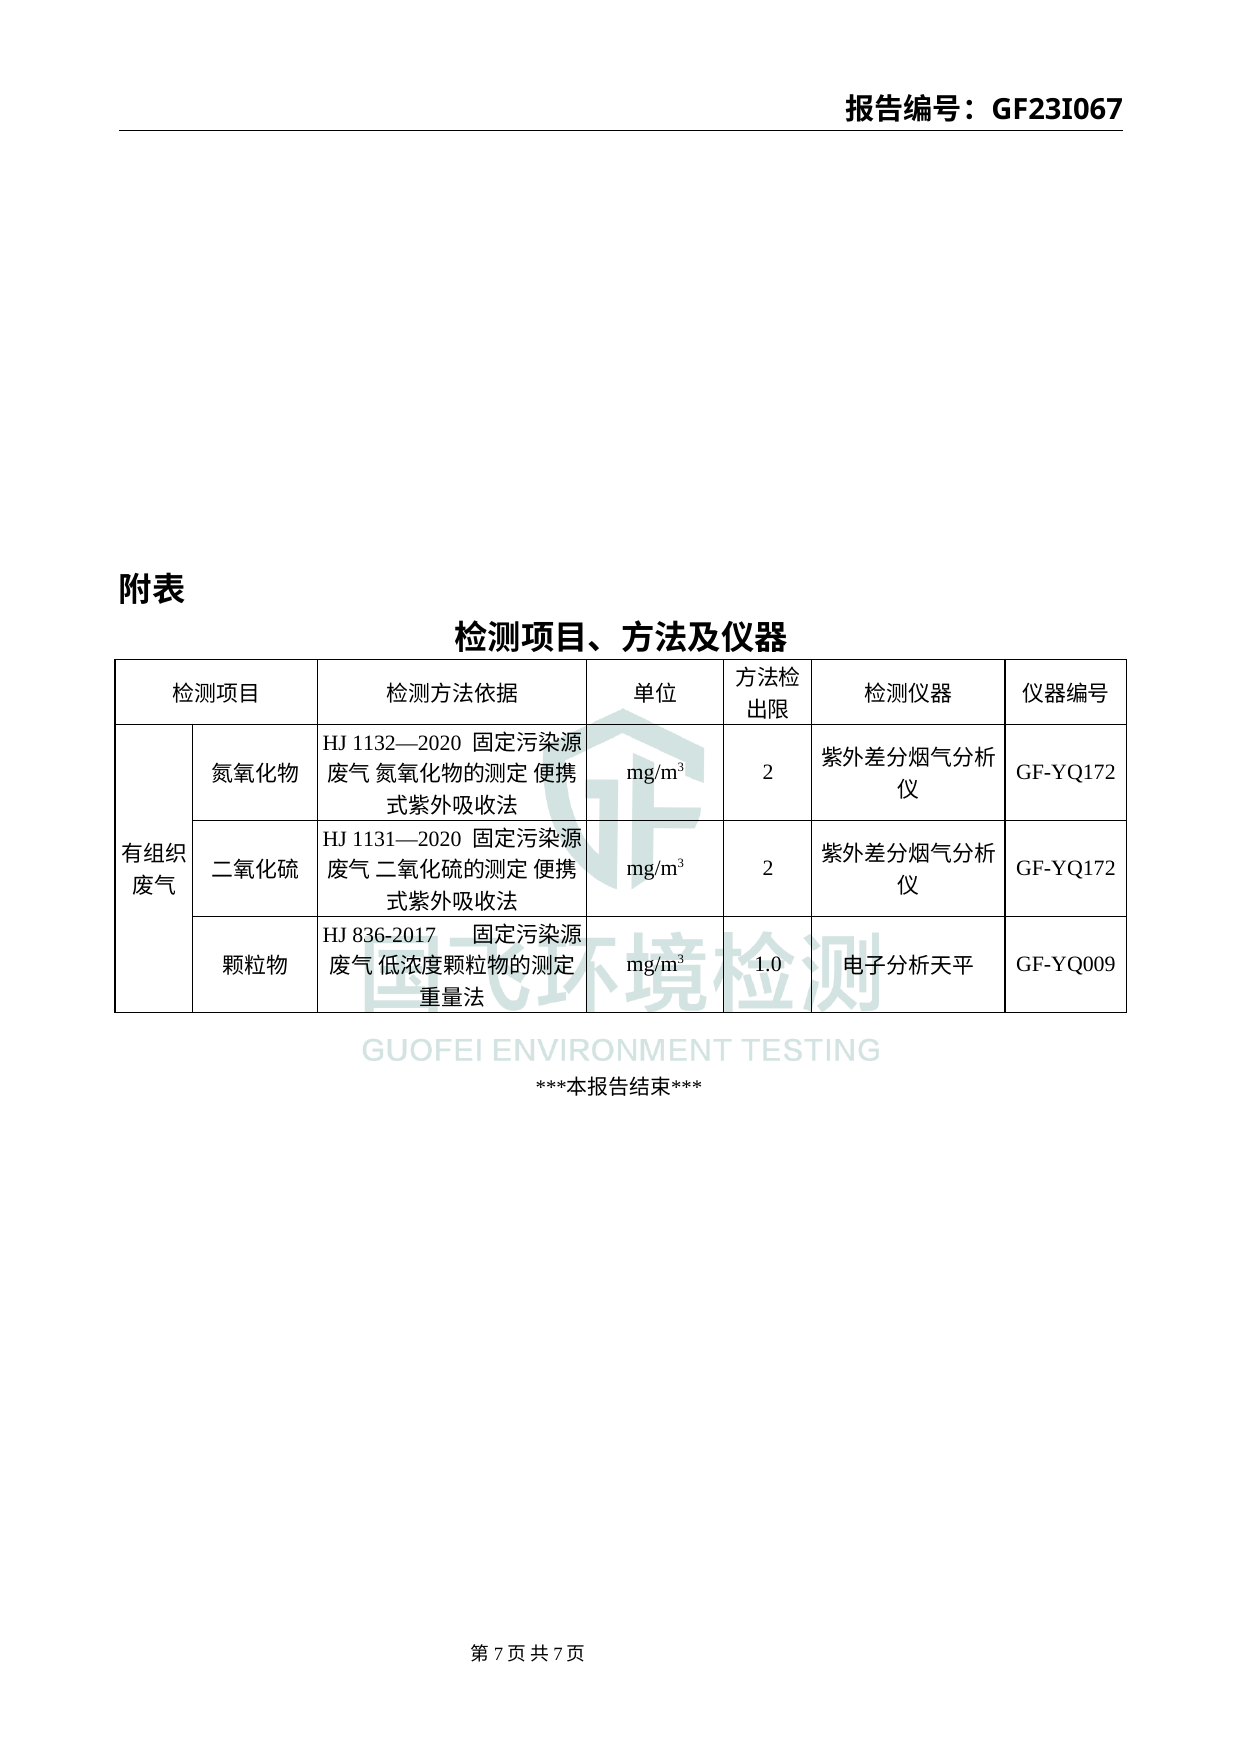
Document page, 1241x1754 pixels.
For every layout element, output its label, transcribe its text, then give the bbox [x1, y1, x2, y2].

text ***本报告结束*** [119, 1070, 1123, 1100]
table_cell 有组织废气 [116, 725, 192, 1012]
table_cell mg/m3 [587, 917, 723, 1012]
table_cell 二氧化硫 [193, 821, 317, 916]
table_header 检测方法依据 [318, 660, 586, 723]
text 检测项目、方法及仪器 [119, 611, 1123, 659]
table_cell HJ 1131—2020 固定污染源废气 二氧化硫的测定 便携式紫外吸收法 [318, 821, 586, 916]
table_cell GF-YQ172 [1006, 821, 1126, 916]
table_header 仪器编号 [1006, 660, 1126, 723]
table_header 方法检出限 [724, 660, 811, 723]
table_header 检测仪器 [812, 660, 1004, 723]
table_cell GF-YQ172 [1006, 725, 1126, 819]
table_header 检测项目 [116, 660, 317, 723]
table_cell mg/m3 [587, 725, 723, 819]
table_cell 2 [724, 821, 811, 916]
text 附表 [119, 563, 1123, 611]
table_cell HJ 836-2017 固定污染源废气 低浓度颗粒物的测定 重量法 [318, 917, 586, 1012]
table_cell HJ 1132—2020 固定污染源废气 氮氧化物的测定 便携式紫外吸收法 [318, 725, 586, 819]
table_header 单位 [587, 660, 723, 723]
table_cell GF-YQ009 [1006, 917, 1126, 1012]
table_cell 紫外差分烟气分析仪 [812, 821, 1004, 916]
table_cell 颗粒物 [193, 917, 317, 1012]
table_cell 电子分析天平 [812, 917, 1004, 1012]
table_cell 2 [724, 725, 811, 819]
table_cell mg/m3 [587, 821, 723, 916]
table_cell 紫外差分烟气分析仪 [812, 725, 1004, 819]
table_cell 1.0 [724, 917, 811, 1012]
table_cell 氮氧化物 [193, 725, 317, 819]
